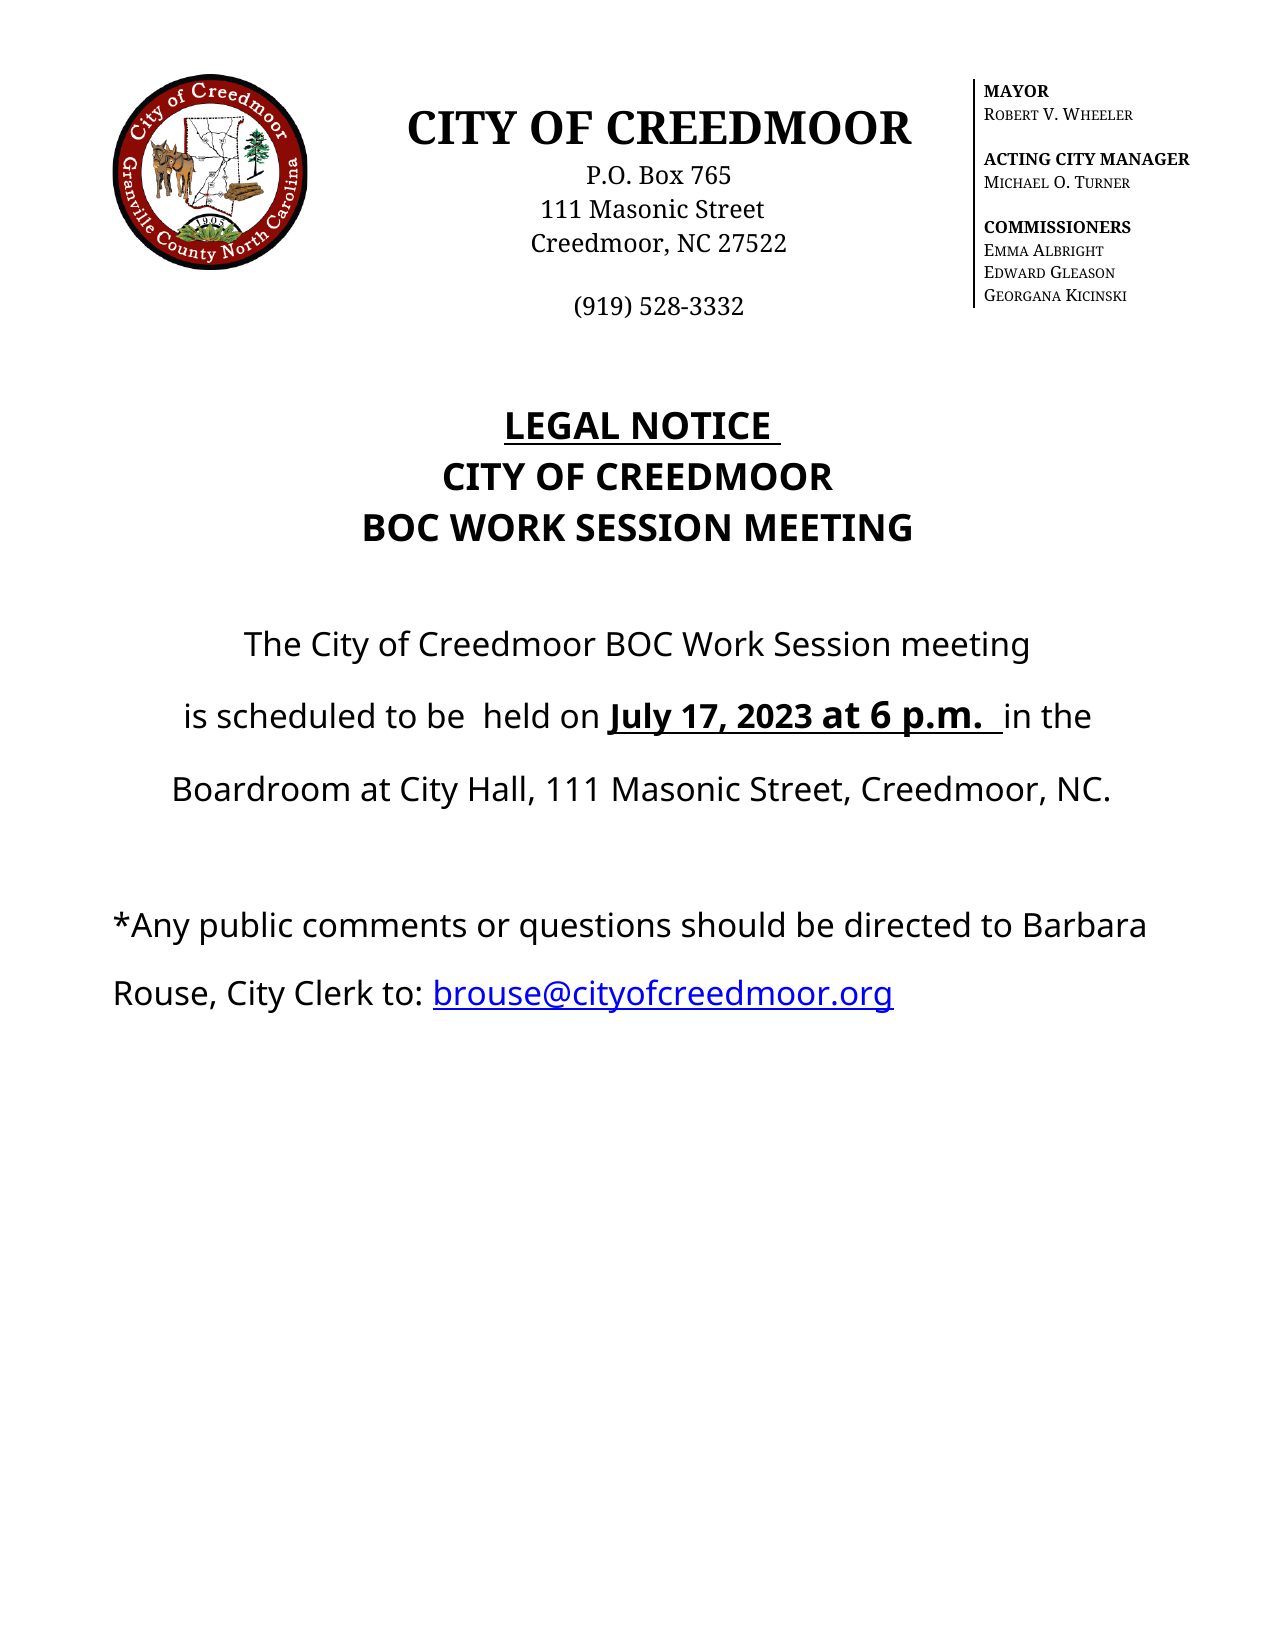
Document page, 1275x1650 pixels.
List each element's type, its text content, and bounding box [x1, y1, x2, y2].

text LEGAL NOTICE [112, 399, 1162, 450]
text Boardroom at City Hall, 111 Masonic Street, Creedmoor, NC. [112, 765, 1162, 811]
text The City of Creedmoor BOC Work Session meeting [112, 621, 1162, 666]
text CITY OF CREEDMOOR [112, 450, 1162, 501]
text *Any public comments or questions should be directed to Barbara Rouse, City Clerk to: brouse@cityofcreedmoor.org [112, 902, 1162, 1015]
picture [112, 74, 308, 270]
text BOC WORK SESSION MEETING [112, 501, 1162, 552]
text is scheduled to be held on July 17, 2023 at 6 p.m. in the [112, 689, 1162, 740]
